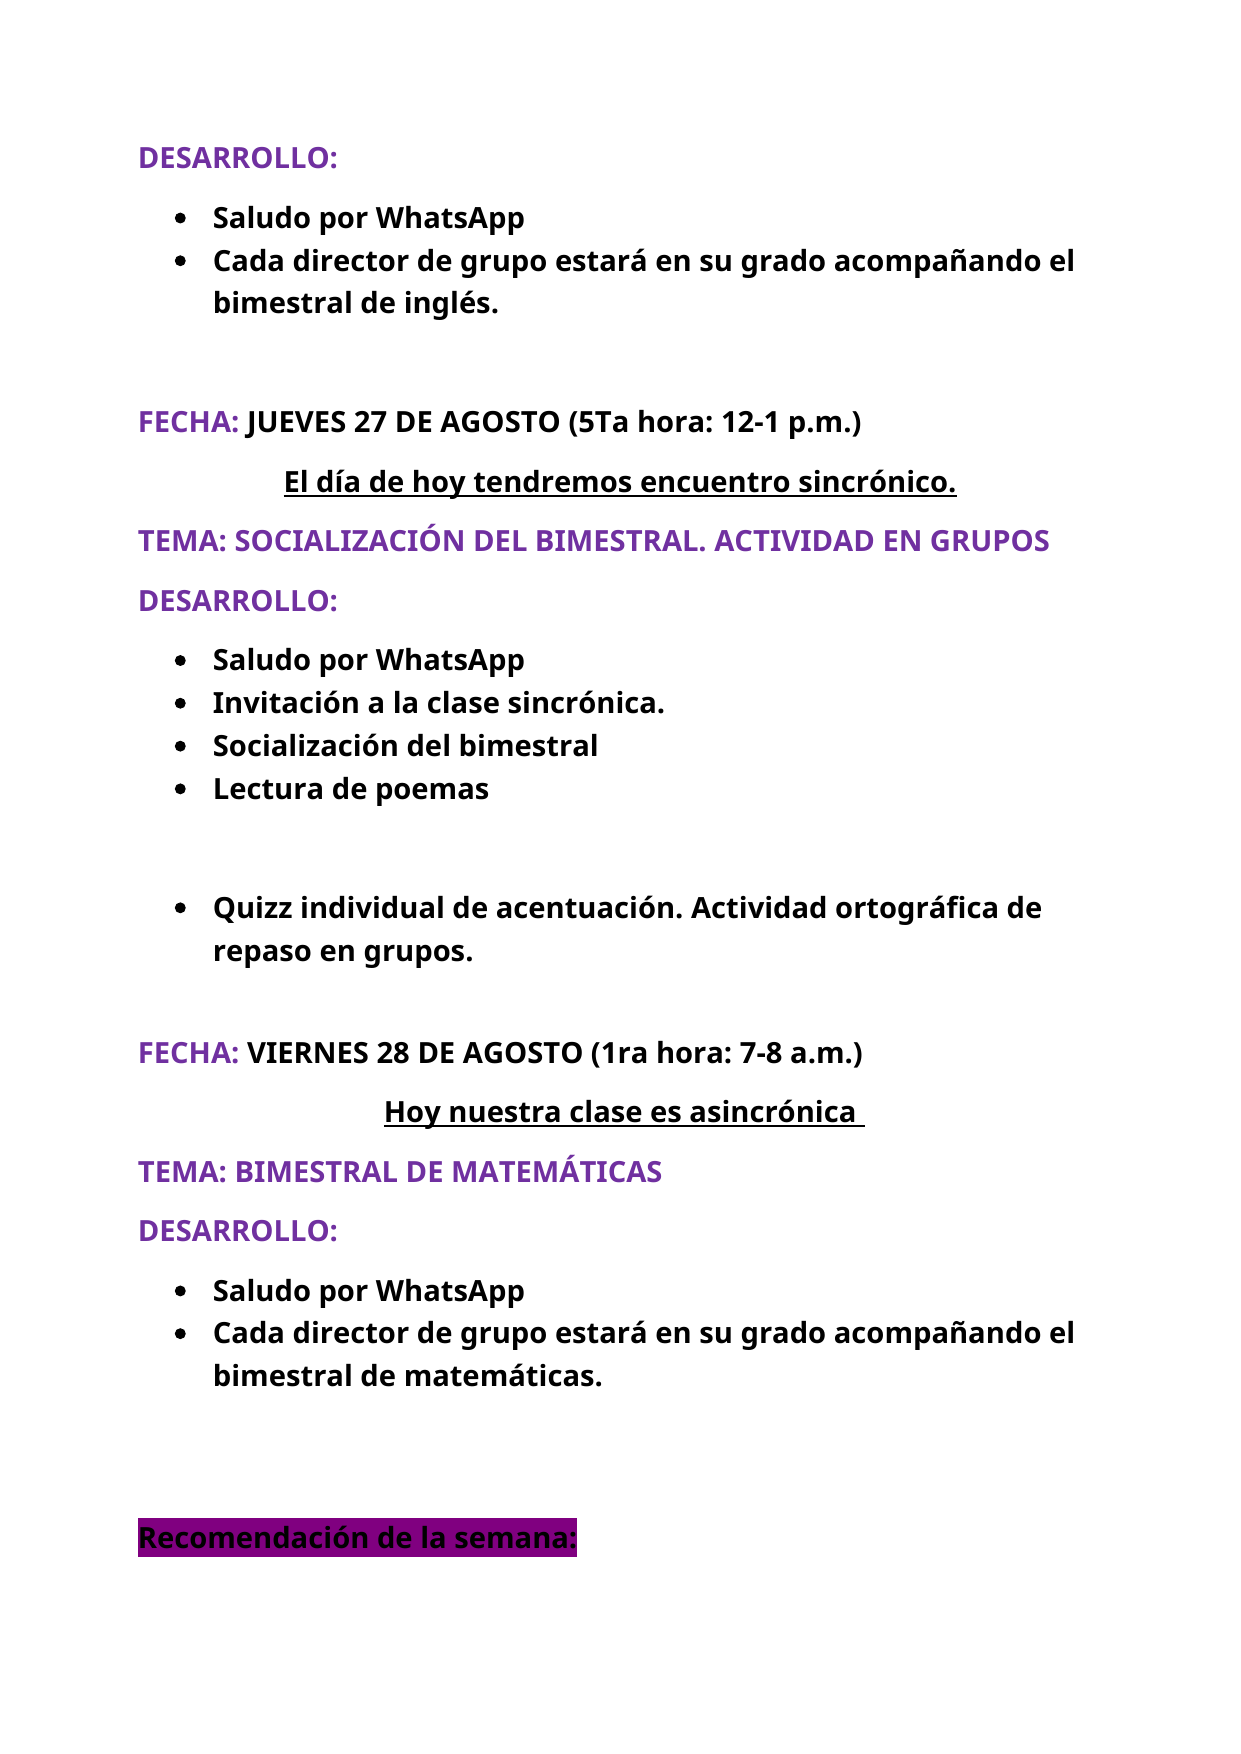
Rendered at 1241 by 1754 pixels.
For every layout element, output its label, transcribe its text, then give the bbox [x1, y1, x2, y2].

text Recomendación de la semana: [138, 1517, 1103, 1557]
text TEMA: SOCIALIZACIÓN DEL BIMESTRAL. ACTIVIDAD EN GRUPOS [138, 521, 1103, 560]
list Quizz individual de acentuación. Actividad ortográfica de repaso en grupos. [175, 887, 1103, 969]
list Invitación a la clase sincrónica. [175, 682, 1103, 722]
text El día de hoy tendremos encuentro sincrónico. [138, 461, 1103, 501]
list Saludo por WhatsApp [175, 197, 1103, 237]
list Saludo por WhatsApp [175, 639, 1103, 679]
text TEMA: BIMESTRAL DE MATEMÁTICAS [138, 1151, 1103, 1191]
list Saludo por WhatsApp [175, 1270, 1103, 1310]
list Socialización del bimestral [175, 725, 1103, 765]
text Hoy nuestra clase es asincrónica [138, 1092, 1103, 1131]
list Cada director de grupo estará en su grado acompañando el bimestral de inglés. [175, 240, 1103, 322]
text DESARROLLO: [138, 1211, 1103, 1250]
text DESARROLLO: [138, 580, 1103, 620]
list Lectura de poemas [175, 768, 1103, 808]
list Cada director de grupo estará en su grado acompañando el bimestral de matemáticas. [175, 1313, 1103, 1395]
text FECHA: VIERNES 28 DE AGOSTO (1ra hora: 7-8 a.m.) [138, 1032, 1103, 1072]
text DESARROLLO: [138, 138, 1103, 177]
text FECHA: JUEVES 27 DE AGOSTO (5Ta hora: 12-1 p.m.) [138, 402, 1103, 441]
